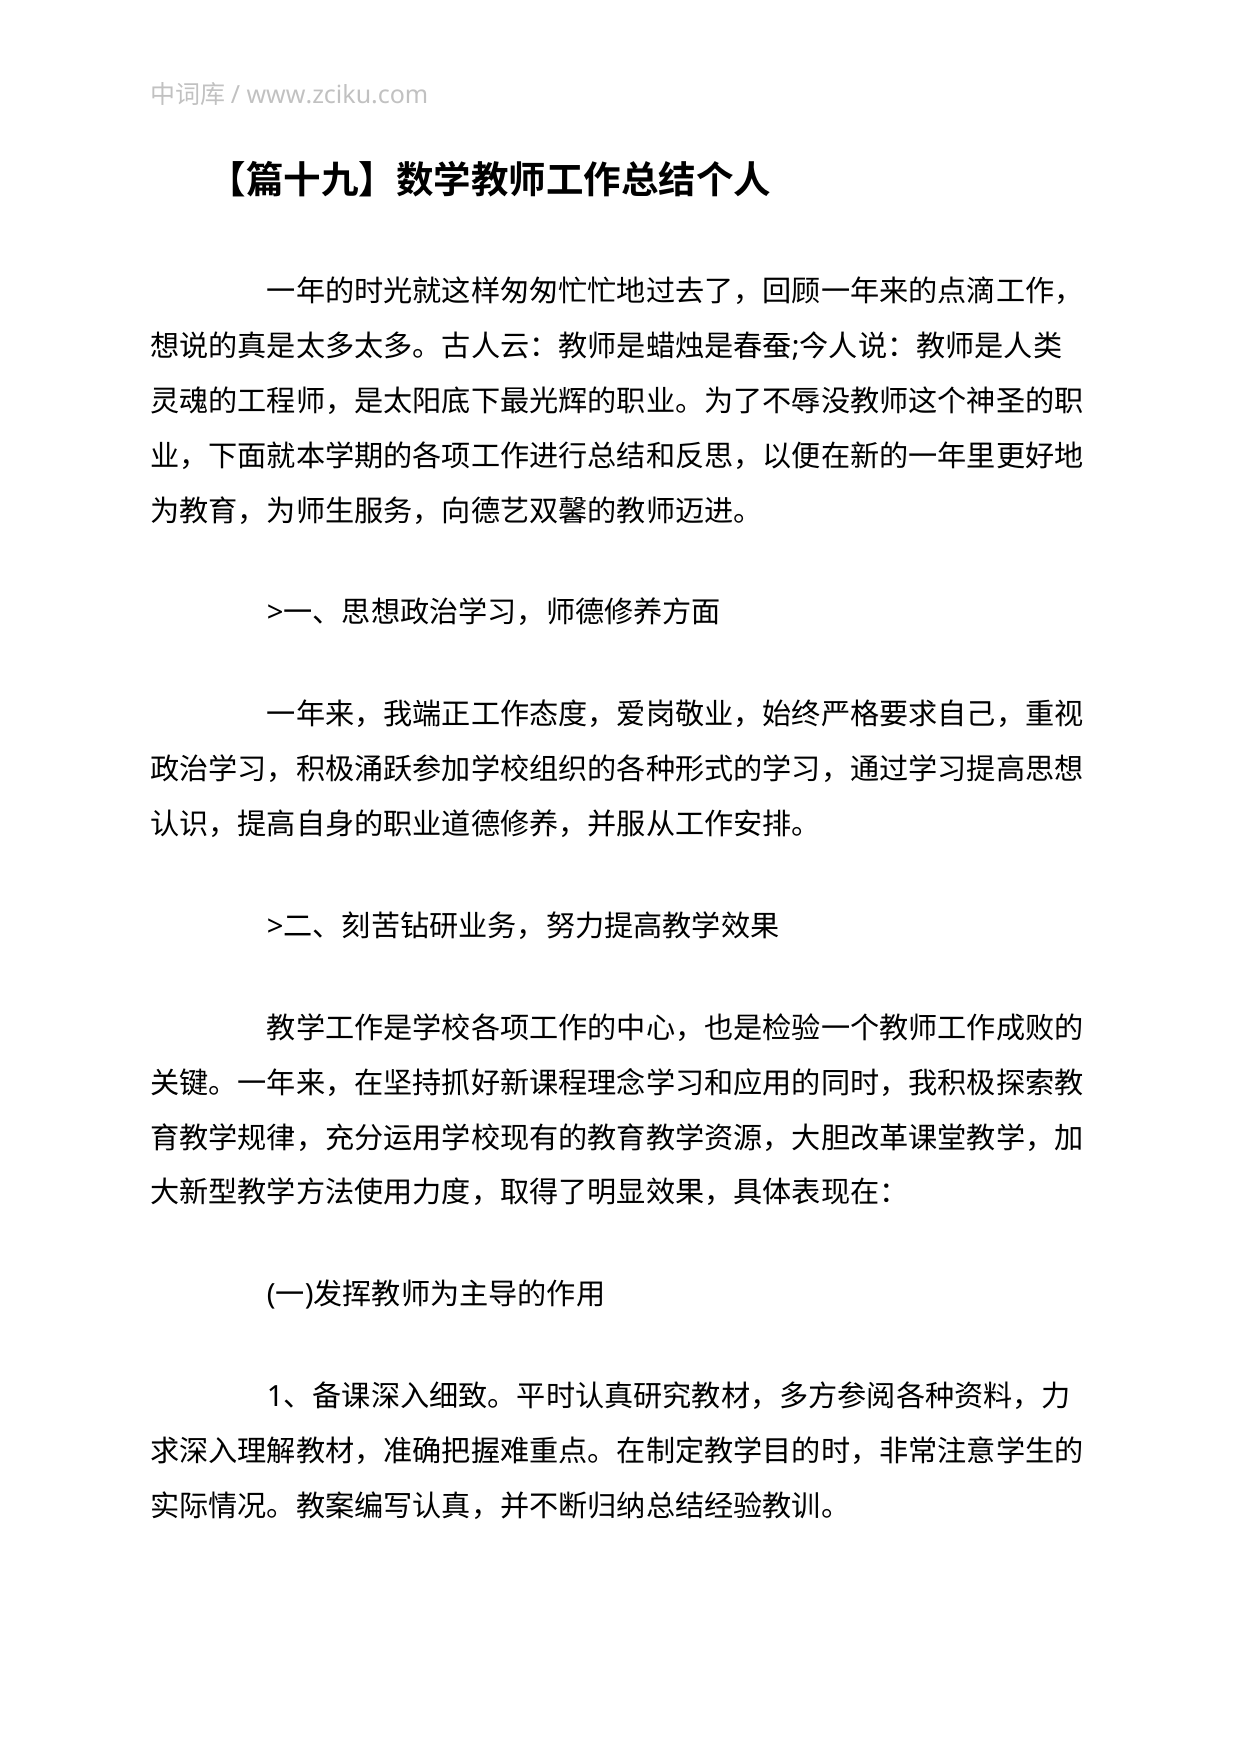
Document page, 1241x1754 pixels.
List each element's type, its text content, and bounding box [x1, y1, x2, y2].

text 1、备课深入细致。平时认真研究教材，多方参阅各种资料，力求深入理解教材，准确把握难重点。在制定教学目的时，非常注意学生的实际情况。教案编写认真，并不断归纳总结经验教训。 [150, 1373, 1090, 1525]
text 一年的时光就这样匆匆忙忙地过去了，回顾一年来的点滴工作，想说的真是太多太多。古人云：教师是蜡烛是春蚕;今人说：教师是人类灵魂的工程师，是太阳底下最光辉的职业。为了不辱没教师这个神圣的职业，下面就本学期的各项工作进行总结和反思，以便在新的一年里更好地为教育，为师生服务，向德艺双馨的教师迈进。 [150, 267, 1090, 529]
text >一、思想政治学习，师德修养方面 [150, 589, 1090, 631]
text (一)发挥教师为主导的作用 [150, 1271, 1090, 1313]
text >二、刻苦钻研业务，努力提高教学效果 [150, 902, 1090, 945]
text 一年来，我端正工作态度，爱岗敬业，始终严格要求自己，重视政治学习，积极涌跃参加学校组织的各种形式的学习，通过学习提高思想认识，提高自身的职业道德修养，并服从工作安排。 [150, 691, 1090, 843]
text 【篇十九】数学教师工作总结个人 [150, 150, 1090, 204]
text 教学工作是学校各项工作的中心，也是检验一个教师工作成败的关键。一年来，在坚持抓好新课程理念学习和应用的同时，我积极探索教育教学规律，充分运用学校现有的教育教学资源，大胆改革课堂教学，加大新型教学方法使用力度，取得了明显效果，具体表现在： [150, 1004, 1090, 1211]
